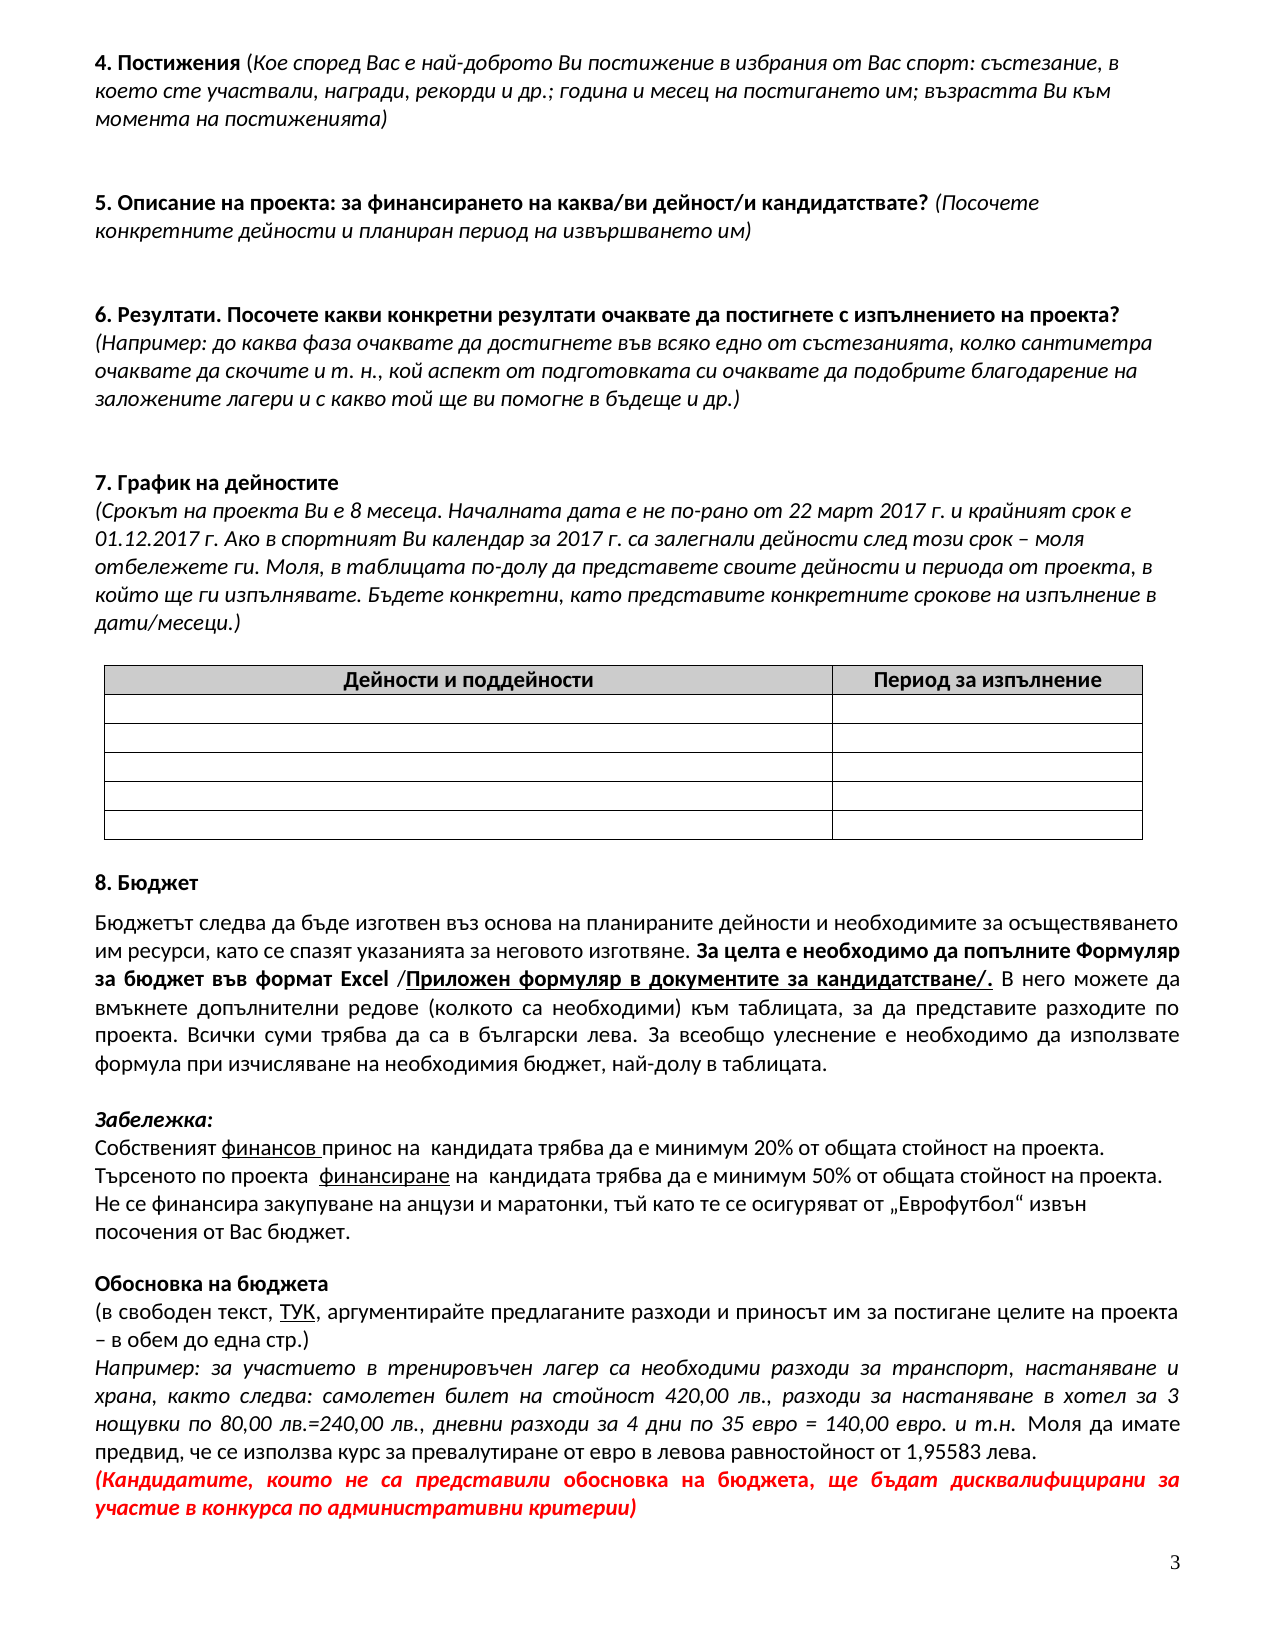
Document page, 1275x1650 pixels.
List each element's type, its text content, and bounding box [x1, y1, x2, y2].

text (Кандидатите, които не са представили обосновка на бюджета, ще бъдат дисквалифицирани за участие в конкурса по административни критерии) [94, 1465, 1181, 1521]
text Например: за участието в тренировъчен лагер са необходими разходи за транспорт, настаняване и храна, както следва: самолетен билет на стойност 420,00 лв., разходи за настаняване в хотел за 3 нощувки по 80,00 лв.=240,00 лв., дневни разходи за 4 дни по 35 евро = 140,00 евро. и т.н. Моля да имате предвид, че се използва курс за превалутиране от евро в левова равностойност от 1,95583 лева. [94, 1353, 1181, 1465]
text 8. Бюджет [94, 868, 1181, 896]
table_cell [833, 695, 1142, 723]
text 6. Резултати. Посочете какви конкретни резултати очаквате да постигнете с изпълнението на проекта? (Например: до каква фаза очаквате да достигнете във всяко едно от състезанията, колко сантиметра очаквате да скочите и т. н., кой аспект от подготовката си очаквате да подобрите благодарение на заложените лагери и с какво той ще ви помогне в бъдеще и др.) [94, 300, 1181, 412]
table_header Дейности и поддейности [105, 666, 832, 694]
text Не се финансира закупуване на анцузи и маратонки, тъй като те се осигуряват от „Еврофутбол“ извън посочения от Вас бюджет. [94, 1189, 1181, 1269]
text (Срокът на проекта Ви е 8 месеца. Началната дата е не по-рано от 22 март 2017 г. и крайният срок е 01.12.2017 г. Ако в спортният Ви календар за 2017 г. са залегнали дейности след този срок – моля отбележете ги. Моля, в таблицата по-долу да представете своите дейности и периода от проекта, в който ще ги изпълнявате. Бъдете конкретни, като представите конкретните срокове на изпълнение в дати/месеци.) [94, 496, 1181, 637]
text Обосновка на бюджета [94, 1269, 1181, 1297]
table_cell [105, 811, 832, 839]
text 7. График на дейностите [94, 468, 1181, 496]
table_cell [833, 753, 1142, 781]
text 5. Описание на проекта: за финансирането на каква/ви дейност/и кандидатствате? (Посочете конкретните дейности и планиран период на извършването им) [94, 188, 1181, 244]
text 4. Постижения (Кое според Вас е най-доброто Ви постижение в избрания от Вас спорт: състезание, в което сте участвали, награди, рекорди и др.; година и месец на постигането им; възрастта Ви към момента на постиженията) [94, 48, 1181, 132]
table_cell [833, 811, 1142, 839]
table_cell [105, 753, 832, 781]
table_cell [833, 782, 1142, 810]
text Собственият финансов принос на кандидата трябва да е минимум 20% от общата стойност на проекта. Търсеното по проекта финансиране на кандидата трябва да е минимум 50% от общата стойност на проекта. [94, 1133, 1181, 1189]
table_cell [105, 695, 832, 723]
text (в свободен текст, ТУК, аргументирайте предлаганите разходи и приносът им за постигане целите на проекта – в обем до една стр.) [94, 1297, 1181, 1353]
table_cell [833, 724, 1142, 752]
table_cell [105, 782, 832, 810]
table_cell [105, 724, 832, 752]
text Бюджетът следва да бъде изготвен въз основа на планираните дейности и необходимите за осъществяването им ресурси, като се спазят указанията за неговото изготвяне. За целта е необходимо да попълните Формуляр за бюджет във формат Excel /Приложен формуляр в документите за кандидатстване/. В него можете да вмъкнете допълнителни редове (колкото са необходими) към таблицата, за да представите разходите по проекта. Всички суми трябва да са в български лева. За всеобщо улеснение е необходимо да използвате формула при изчисляване на необходимия бюджет, най-долу в таблицата. [94, 908, 1181, 1077]
text Забележка: [94, 1105, 1181, 1133]
table_header Период за изпълнение [833, 666, 1142, 694]
